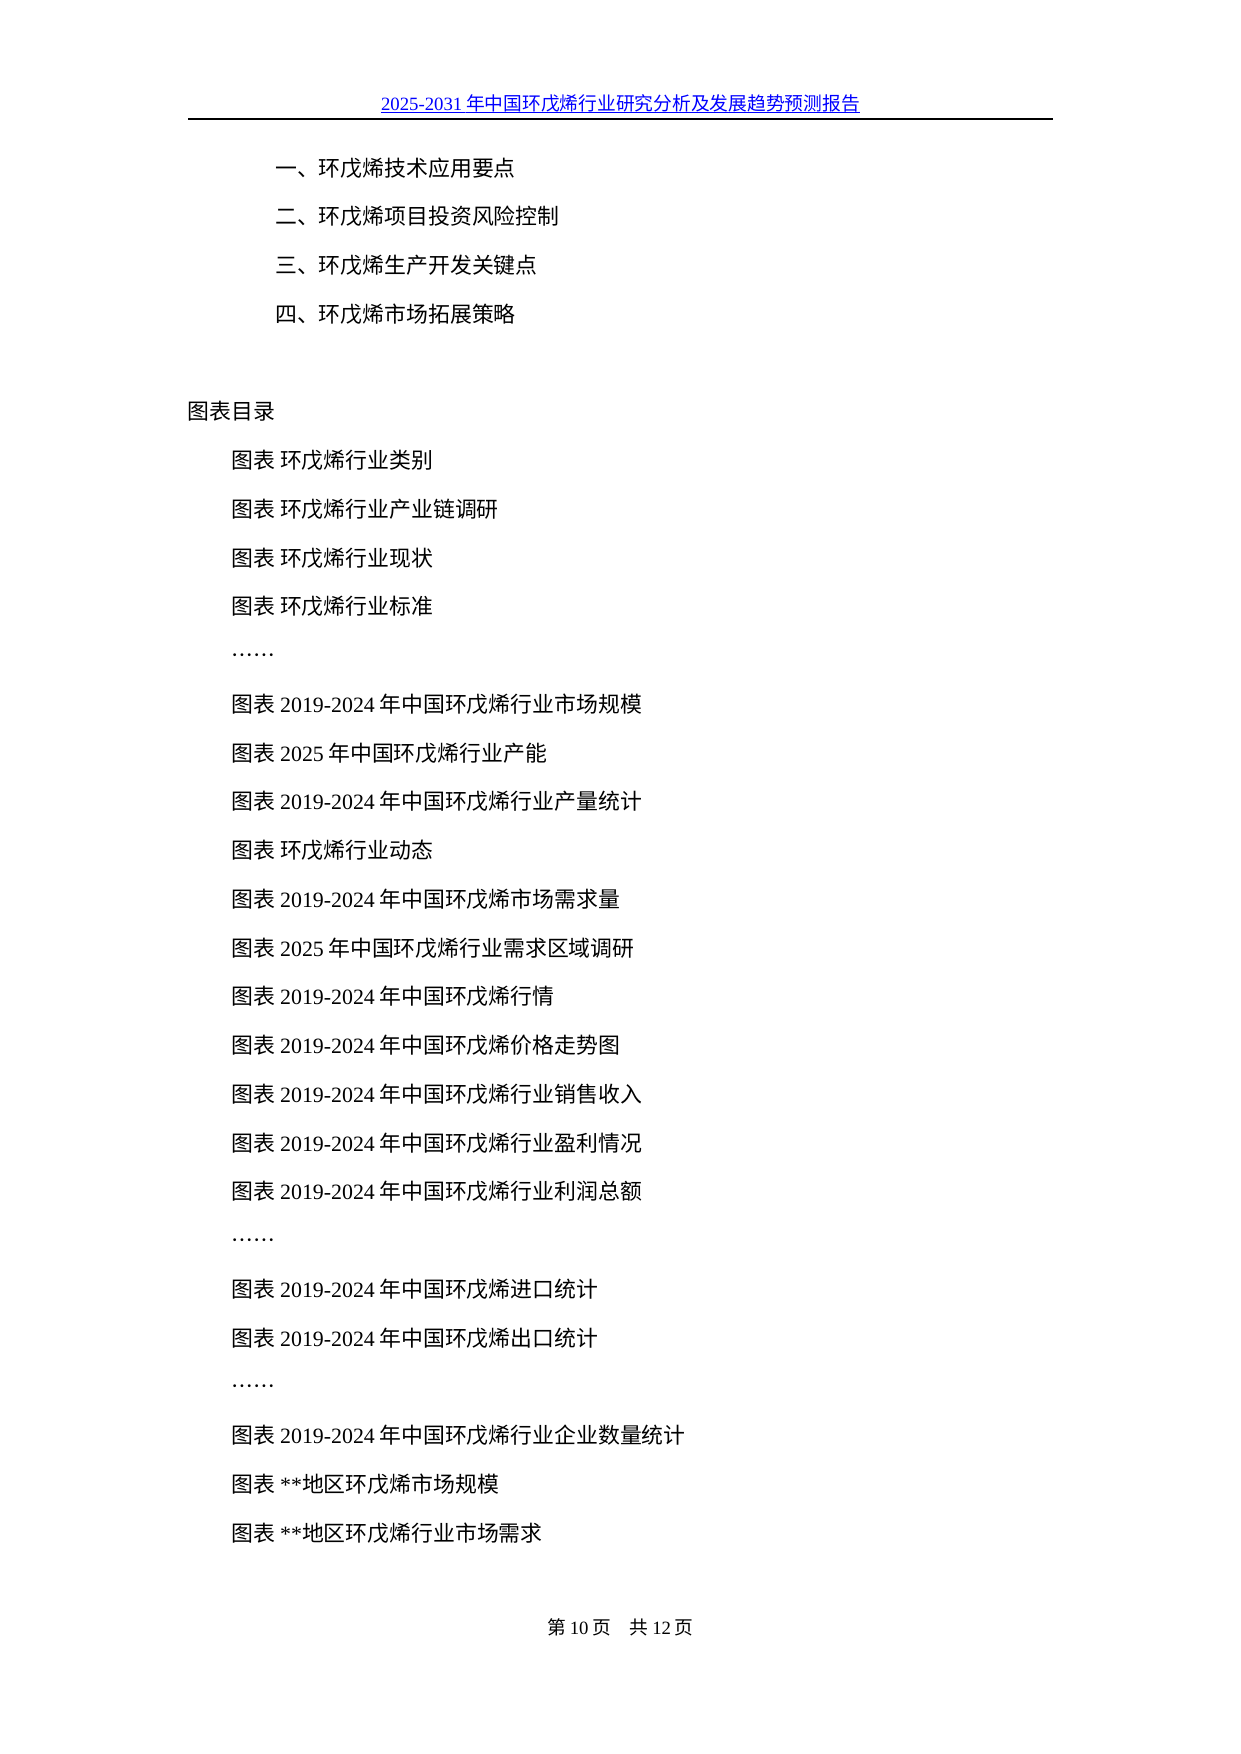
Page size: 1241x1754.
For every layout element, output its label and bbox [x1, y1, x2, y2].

text [187, 150, 1053, 1548]
